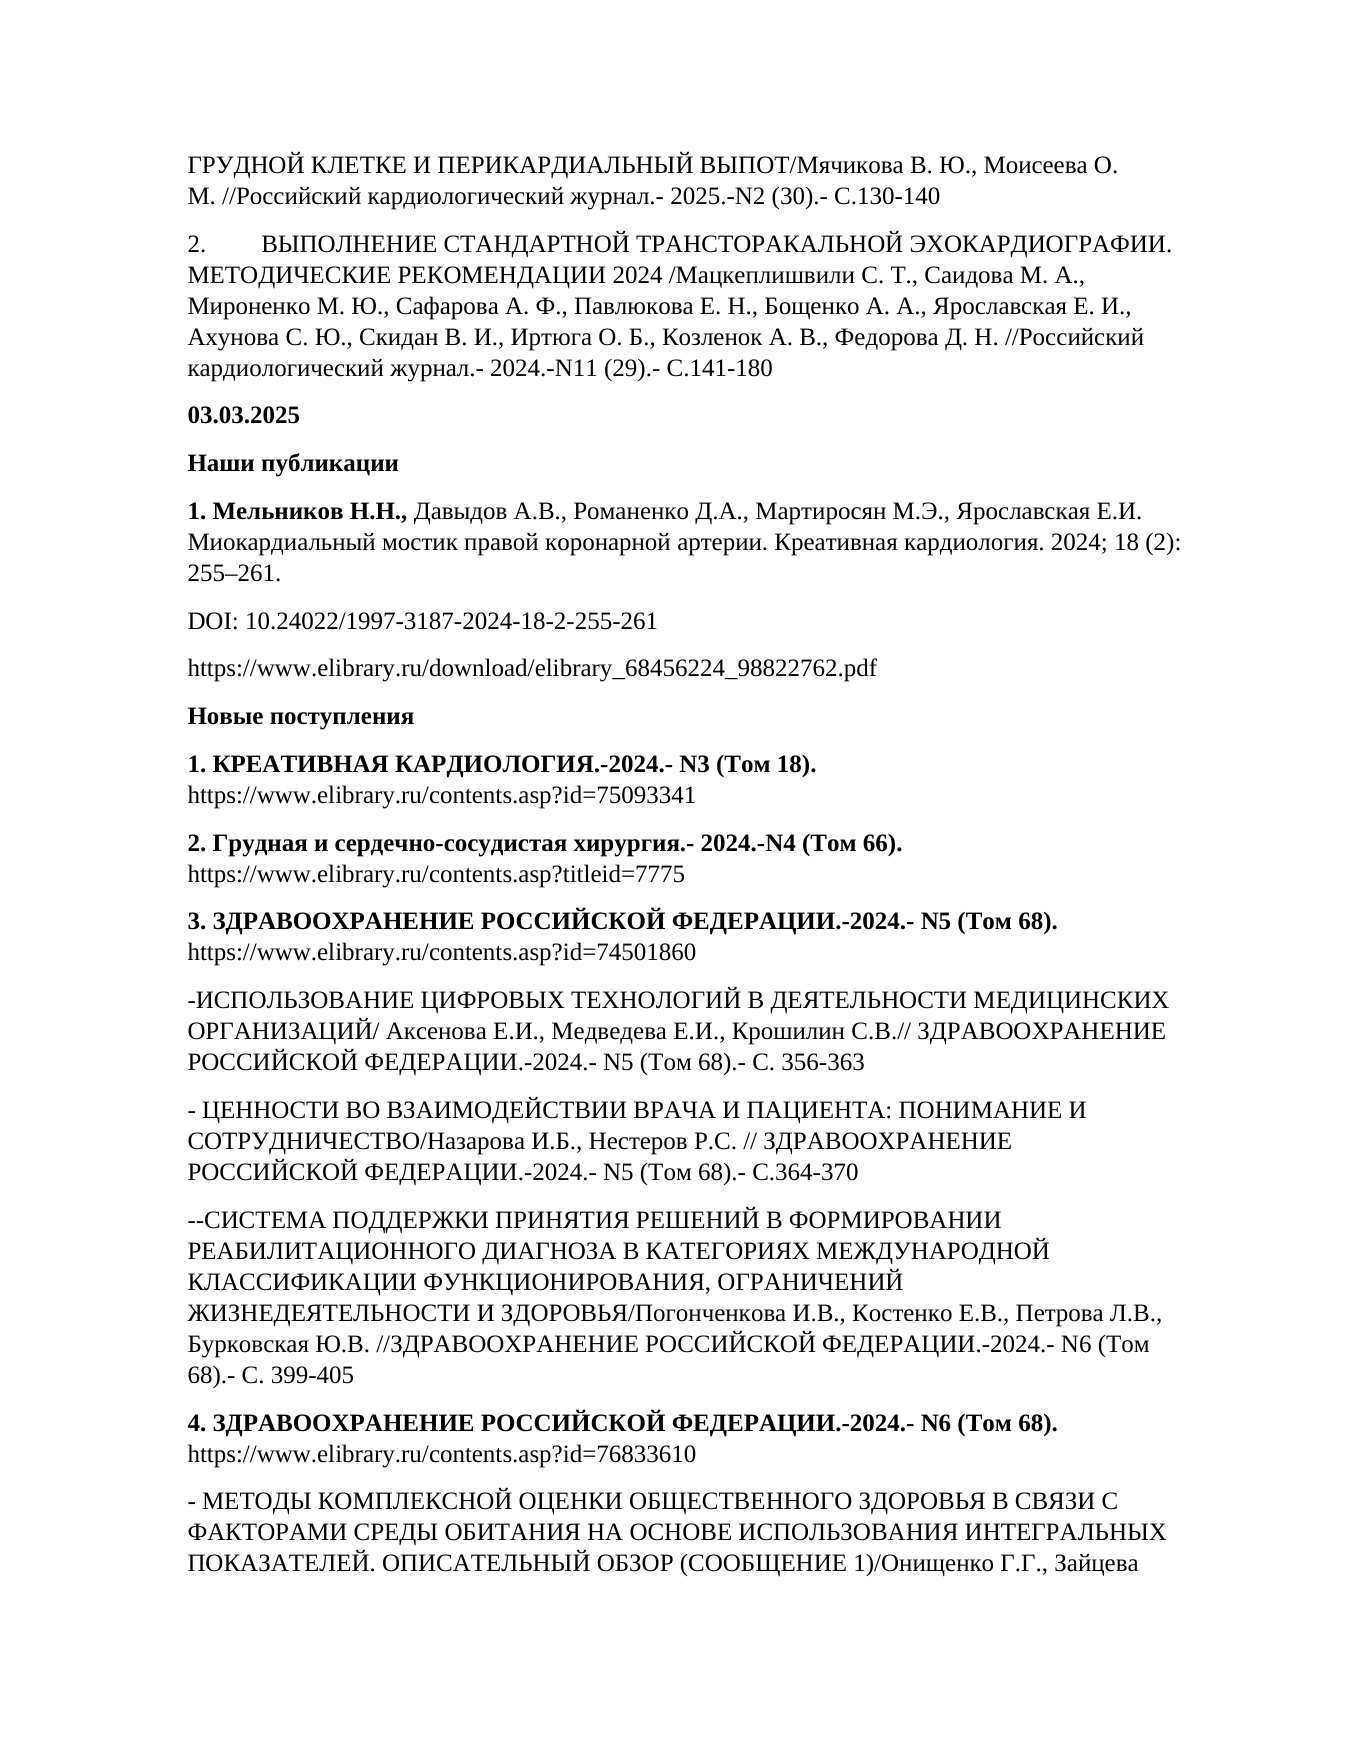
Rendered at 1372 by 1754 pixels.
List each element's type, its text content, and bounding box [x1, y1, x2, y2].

text DOI: 10.24022/1997-3187-2024-18-2-255-261 [187, 606, 1184, 634]
text 1. КРЕАТИВНАЯ КАРДИОЛОГИЯ.-2024.- N3 (Том 18). https://www.elibrary.ru/contents.asp?id=75093341 [187, 749, 1184, 809]
text Новые поступления [187, 701, 1184, 730]
text 2. Грудная и сердечно-сосудистая хирургия.- 2024.-N4 (Том 66). https://www.elibrary.ru/contents.asp?titleid=7775 [187, 828, 1184, 887]
text 2. ВЫПОЛНЕНИЕ СТАНДАРТНОЙ ТРАНСТОРАКАЛЬНОЙ ЭХОКАРДИОГРАФИИ. МЕТОДИЧЕСКИЕ РЕКОМЕНДАЦИИ 2024 /Мацкеплишвили С. Т., Саидова М. А., Мироненко М. Ю., Сафарова А. Ф., Павлюкова Е. Н., Бощенко А. А., Ярославская Е. И., Ахунова С. Ю., Скидан В. И., Иртюга О. Б., Козленок А. В., Федорова Д. Н. //Российский кардиологический журнал.- 2024.-N11 (29).- С.141-180 [187, 229, 1184, 382]
text https://www.elibrary.ru/download/elibrary_68456224_98822762.pdf [187, 653, 1184, 682]
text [187, 1486, 1184, 1577]
text Наши публикации [187, 448, 1184, 477]
text 3. ЗДРАВООХРАНЕНИЕ РОССИЙСКОЙ ФЕДЕРАЦИИ.-2024.- N5 (Том 68). https://www.elibrary.ru/contents.asp?id=74501860 [187, 906, 1184, 966]
text 03.03.2025 [187, 401, 1184, 429]
text 1. Мельников Н.Н., Давыдов А.В., Романенко Д.А., Мартиросян М.Э., Ярославская Е.И. Миокардиальный мостик правой коронарной артерии. Креативная кардиология. 2024; 18 (2): 255–261. [187, 496, 1184, 587]
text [187, 150, 1184, 210]
text --СИСТЕМА ПОДДЕРЖКИ ПРИНЯТИЯ РЕШЕНИЙ В ФОРМИРОВАНИИ РЕАБИЛИТАЦИОННОГО ДИАГНОЗА В КАТЕГОРИЯХ МЕЖДУНАРОДНОЙ КЛАССИФИКАЦИИ ФУНКЦИОНИРОВАНИЯ, ОГРАНИЧЕНИЙ ЖИЗНЕДЕЯТЕЛЬНОСТИ И ЗДОРОВЬЯ/Погонченкова И.В., Костенко Е.В., Петрова Л.В., Бурковская Ю.В. //ЗДРАВООХРАНЕНИЕ РОССИЙСКОЙ ФЕДЕРАЦИИ.-2024.- N6 (Том 68).- С. 399-405 [187, 1205, 1184, 1389]
text -ИСПОЛЬЗОВАНИЕ ЦИФРОВЫХ ТЕХНОЛОГИЙ В ДЕЯТЕЛЬНОСТИ МЕДИЦИНСКИХ ОРГАНИЗАЦИЙ/ Аксенова Е.И., Медведева Е.И., Крошилин С.В.// ЗДРАВООХРАНЕНИЕ РОССИЙСКОЙ ФЕДЕРАЦИИ.-2024.- N5 (Том 68).- С. 356-363 [187, 985, 1184, 1076]
text - ЦЕННОСТИ ВО ВЗАИМОДЕЙСТВИИ ВРАЧА И ПАЦИЕНТА: ПОНИМАНИЕ И СОТРУДНИЧЕСТВО/Назарова И.Б., Нестеров Р.С. // ЗДРАВООХРАНЕНИЕ РОССИЙСКОЙ ФЕДЕРАЦИИ.-2024.- N5 (Том 68).- С.364-370 [187, 1095, 1184, 1186]
text 4. ЗДРАВООХРАНЕНИЕ РОССИЙСКОЙ ФЕДЕРАЦИИ.-2024.- N6 (Том 68). https://www.elibrary.ru/contents.asp?id=76833610 [187, 1408, 1184, 1467]
